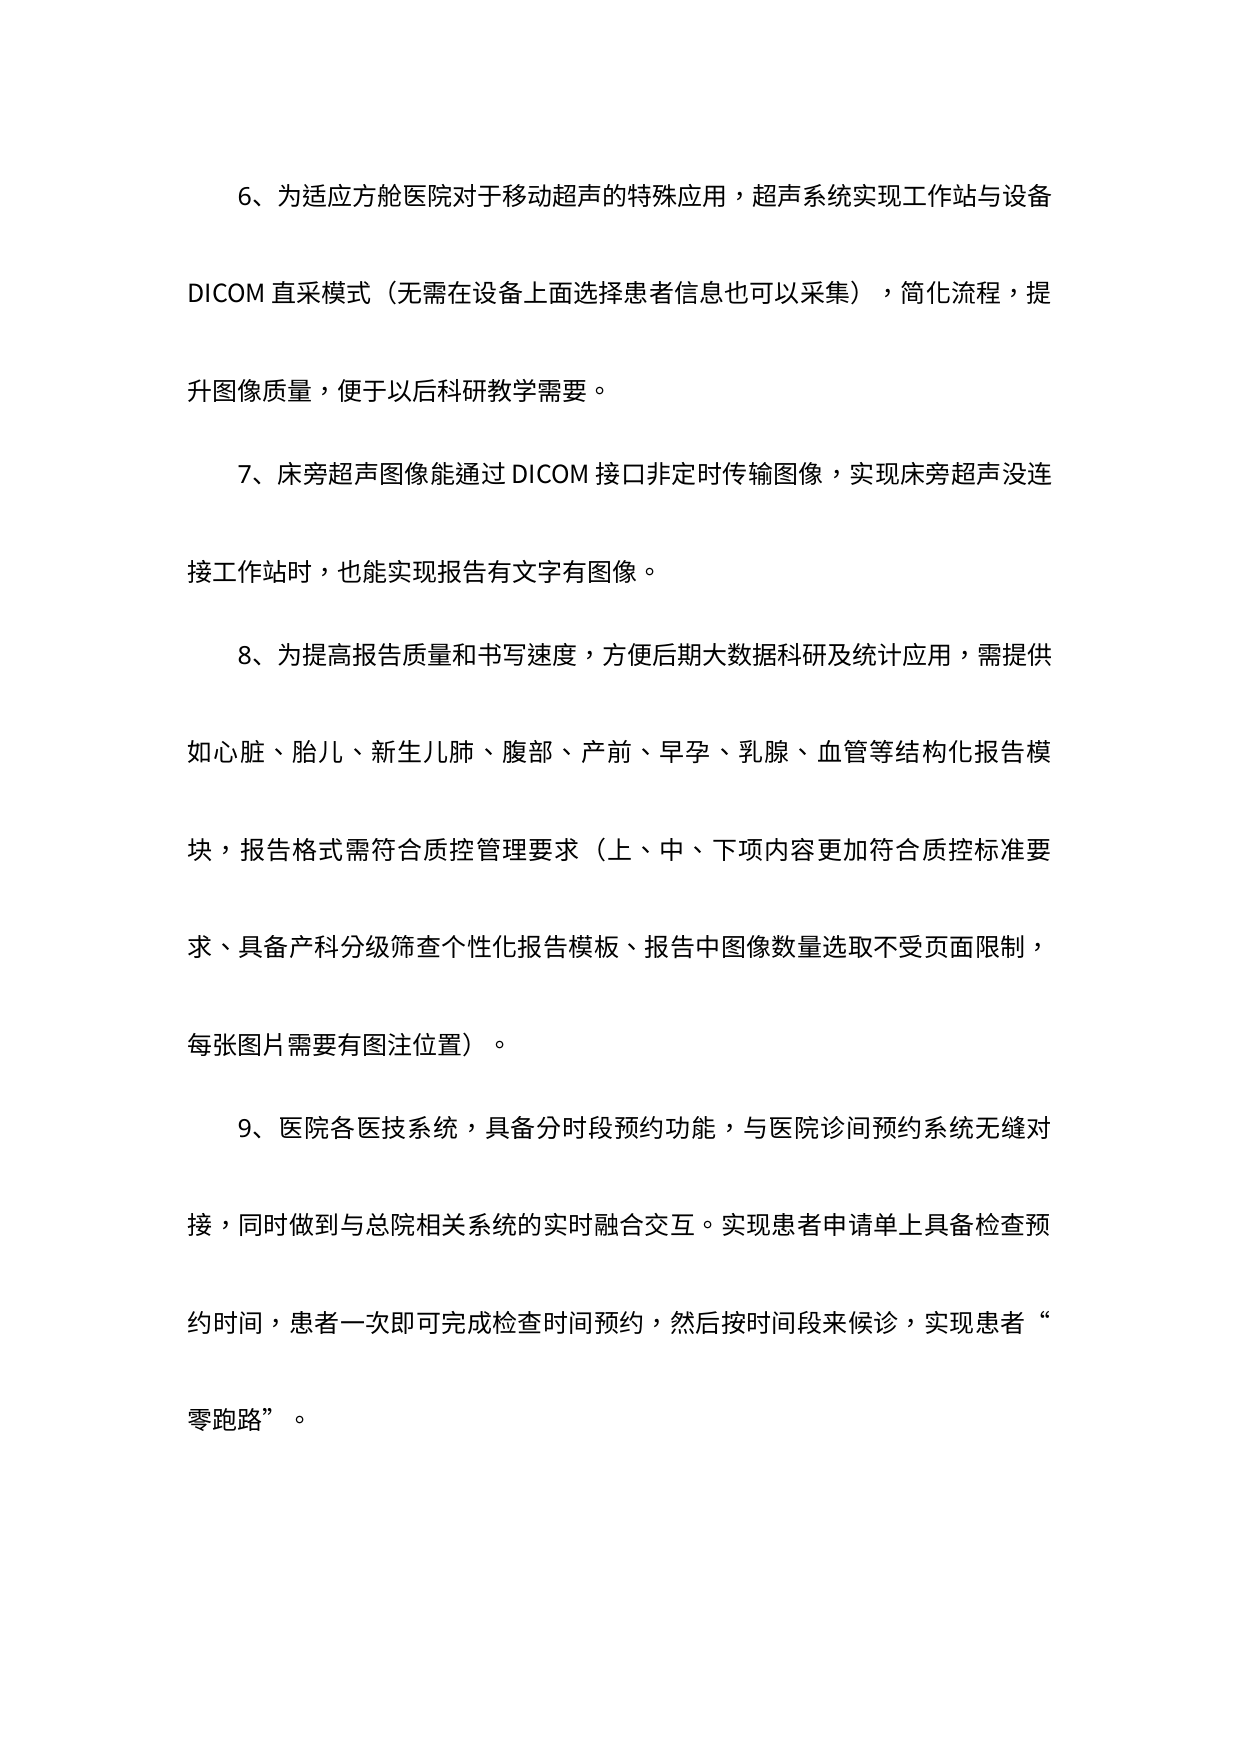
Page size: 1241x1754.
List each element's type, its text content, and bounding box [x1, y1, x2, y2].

list 7、床旁超声图像能通过DICOM接口非定时传输图像，实现床旁超声没连接工作站时，也能实现报告有文字有图像。 [187, 440, 1053, 603]
list 6、为适应方舱医院对于移动超声的特殊应用，超声系统实现工作站与设备DICOM直采模式（无需在设备上面选择患者信息也可以采集），简化流程，提升图像质量，便于以后科研教学需要。 [187, 162, 1053, 422]
list 8、为提高报告质量和书写速度，方便后期大数据科研及统计应用，需提供如心脏、胎儿、新生儿肺、腹部、产前、早孕、乳腺、血管等结构化报告模块，报告格式需符合质控管理要求（上、中、下项内容更加符合质控标准要求、具备产科分级筛查个性化报告模板、报告中图像数量选取不受页面限制，每张图片需要有图注位置）。 [187, 621, 1053, 1076]
list 9、医院各医技系统，具备分时段预约功能，与医院诊间预约系统无缝对接，同时做到与总院相关系统的实时融合交互。实现患者申请单上具备检查预约时间，患者一次即可完成检查时间预约，然后按时间段来候诊，实现患者“零跑路”。 [187, 1094, 1053, 1451]
